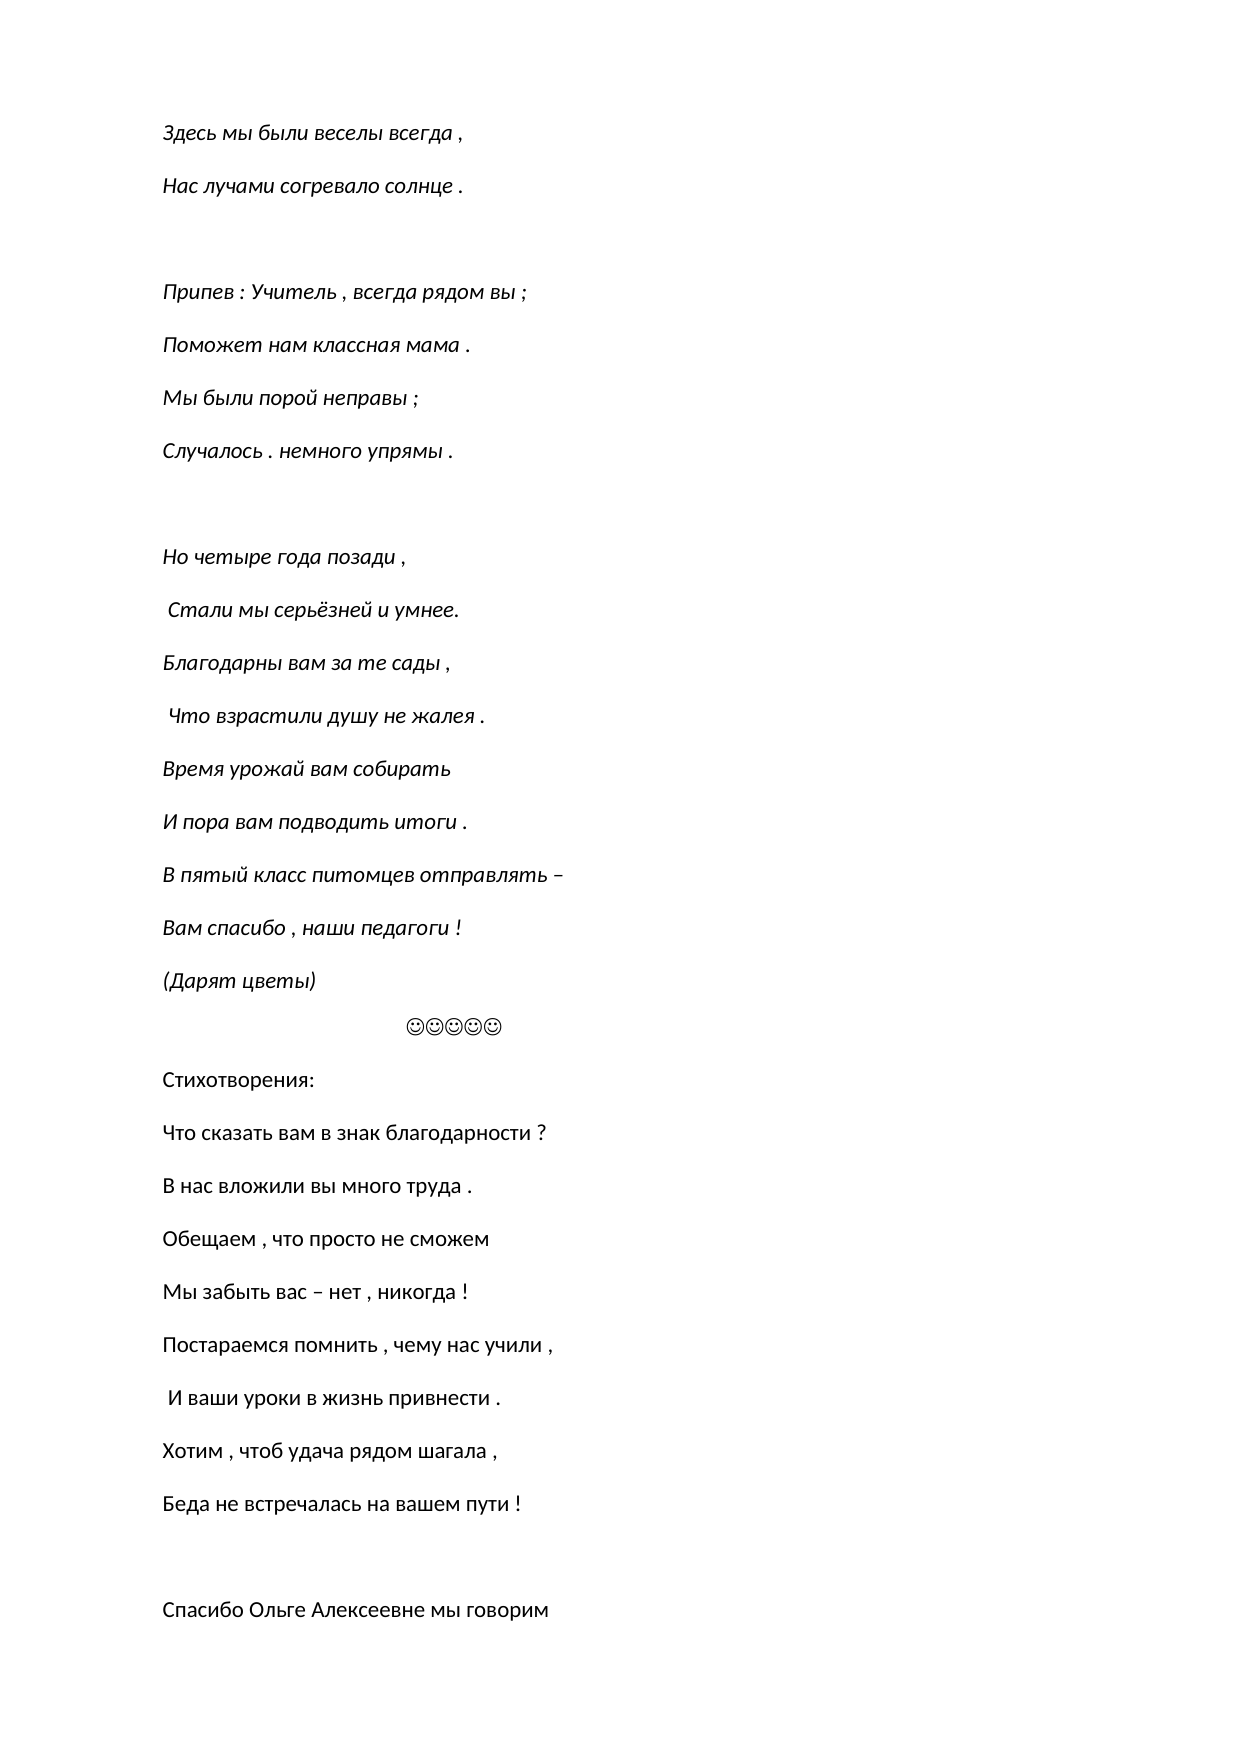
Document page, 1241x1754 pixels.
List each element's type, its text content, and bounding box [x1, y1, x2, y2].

text Что сказать вам в знак благодарности ? [162, 1118, 1152, 1146]
text Беда не встречалась на вашем пути ! [162, 1489, 1152, 1517]
text Но четыре года позади , [162, 542, 1152, 570]
text Мы забыть вас – нет , никогда ! [162, 1277, 1152, 1305]
text И пора вам подводить итоги . [162, 807, 1152, 835]
text Постараемся помнить , чему нас учили , [162, 1330, 1152, 1358]
text (Дарят цветы) [162, 966, 1152, 994]
text Что взрастили душу не жалея . [162, 701, 1152, 729]
text Стихотворения: [162, 1065, 1152, 1093]
text Здесь мы были веселы всегда , [162, 118, 1152, 146]
text Вам спасибо , наши педагоги ! [162, 913, 1152, 941]
text Благодарны вам за те сады , [162, 648, 1152, 676]
text Спасибо Ольге Алексеевне мы говорим [162, 1596, 1152, 1623]
text И ваши уроки в жизнь привнести . [162, 1383, 1152, 1411]
text Мы были порой неправы ; [162, 383, 1152, 411]
text Нас лучами согревало солнце . [162, 171, 1152, 199]
text Обещаем , что просто не сможем [162, 1224, 1152, 1252]
text Припев : Учитель , всегда рядом вы ; [162, 277, 1152, 305]
text Случалось . немного упрямы . [162, 436, 1152, 464]
text В пятый класс питомцев отправлять – [162, 860, 1152, 888]
text Время урожай вам собирать [162, 754, 1152, 782]
text Стали мы серьёзней и умнее. [162, 595, 1152, 623]
text Поможет нам классная мама . [162, 330, 1152, 358]
text В нас вложили вы много труда . [162, 1171, 1152, 1199]
text Хотим , чтоб удача рядом шагала , [162, 1436, 1152, 1464]
